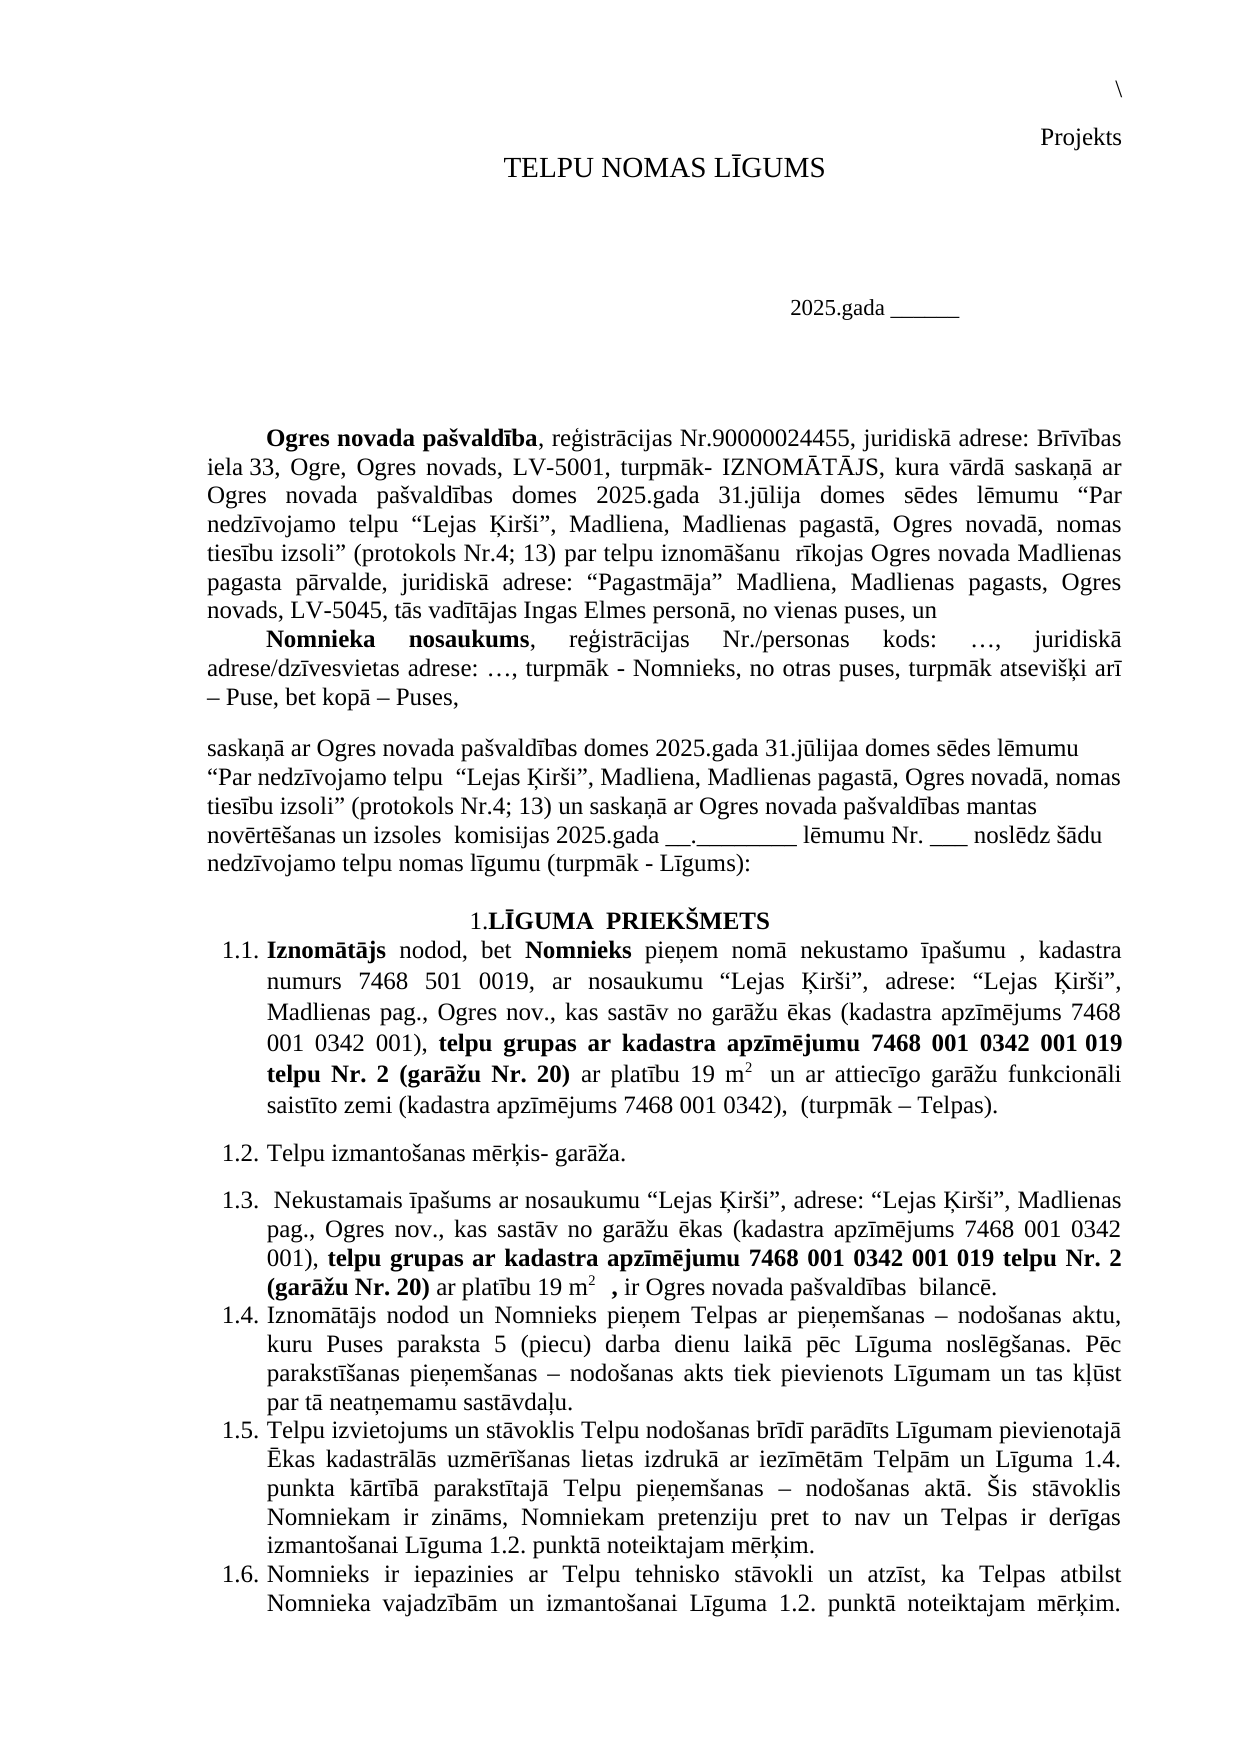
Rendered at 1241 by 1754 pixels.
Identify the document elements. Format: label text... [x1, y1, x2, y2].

list Iznomātājs nodod un Nomnieks pieņem Telpas ar pieņemšanas – nodošanas aktu, kuru Puses paraksta 5 (piecu) darba dienu laikā pēc Līguma noslēgšanas. Pēc parakstīšanas pieņemšanas – nodošanas akts tiek pievienots Līgumam un tas kļūst par tā neatņemamu sastāvdaļu. [222, 1300, 1122, 1415]
list Nekustamais īpašums ar nosaukumu “Lejas Ķirši”, adrese: “Lejas Ķirši”, Madlienas pag., Ogres nov., kas sastāv no garāžu ēkas (kadastra apzīmējums 7468 001 0342 001), telpu grupas ar kadastra apzīmējumu 7468 001 0342 001 019 telpu Nr. 2 (garāžu Nr. 20) ar platību 19 m2 , ir Ogres novada pašvaldības bilancē. [222, 1185, 1122, 1300]
text 1.LĪGUMA PRIEKŠMETS [207, 906, 1122, 935]
list Iznomātājs nodod, bet Nomnieks pieņem nomā nekustamo īpašumu , kadastra numurs 7468 501 0019, ar nosaukumu “Lejas Ķirši”, adrese: “Lejas Ķirši”, Madlienas pag., Ogres nov., kas sastāv no garāžu ēkas (kadastra apzīmējums 7468 001 0342 001), telpu grupas ar kadastra apzīmējumu 7468 001 0342 001 019 telpu Nr. 2 (garāžu Nr. 20) ar platību 19 m2 un ar attiecīgo garāžu funkcionāli saistīto zemi (kadastra apzīmējums 7468 001 0342), (turpmāk – Telpas). [222, 935, 1122, 1119]
text 2025.gada ______ [207, 294, 1122, 320]
list Telpu izvietojums un stāvoklis Telpu nodošanas brīdī parādīts Līgumam pievienotajā Ēkas kadastrālās uzmērīšanas lietas izdrukā ar iezīmētām Telpām un Līguma 1.4. punkta kārtībā parakstītajā Telpu pieņemšanas – nodošanas aktā. Šis stāvoklis Nomniekam ir zināms, Nomniekam pretenziju pret to nav un Telpas ir derīgas izmantošanai Līguma 1.2. punktā noteiktajam mērķim. [222, 1415, 1122, 1559]
text TELPU NOMAS LĪGUMS [207, 150, 1122, 184]
list Telpu izmantošanas mērķis- garāža. [222, 1138, 1122, 1166]
text Nomnieka nosaukums, reģistrācijas Nr./personas kods: …, juridiskā adrese/dzīvesvietas adrese: …, turpmāk - Nomnieks, no otras puses, turpmāk atsevišķi arī – Puse, bet kopā – Puses, [207, 624, 1122, 710]
text Ogres novada pašvaldība, reģistrācijas Nr.90000024455, juridiskā adrese: Brīvības iela 33, Ogre, Ogres novads, LV-5001, turpmāk- IZNOMĀTĀJS, kura vārdā saskaņā ar Ogres novada pašvaldības domes 2025.gada 31.jūlija domes sēdes lēmumu “Par nedzīvojamo telpu “Lejas Ķirši”, Madliena, Madlienas pagastā, Ogres novadā, nomas tiesību izsoli” (protokols Nr.4; 13) par telpu iznomāšanu rīkojas Ogres novada Madlienas pagasta pārvalde, juridiskā adrese: “Pagastmāja” Madliena, Madlienas pagasts, Ogres novads, LV-5045, tās vadītājas Ingas Elmes personā, no vienas puses, un [207, 423, 1122, 624]
text Projekts [207, 122, 1122, 150]
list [222, 1559, 1122, 1617]
text saskaņā ar Ogres novada pašvaldības domes 2025.gada 31.jūlijaa domes sēdes lēmumu “Par nedzīvojamo telpu “Lejas Ķirši”, Madliena, Madlienas pagastā, Ogres novadā, nomas tiesību izsoli” (protokols Nr.4; 13) un saskaņā ar Ogres novada pašvaldības mantas novērtēšanas un izsoles komisijas 2025.gada __.________ lēmumu Nr. ___ noslēdz šādu nedzīvojamo telpu nomas līgumu (turpmāk - Līgums): [207, 733, 1122, 877]
